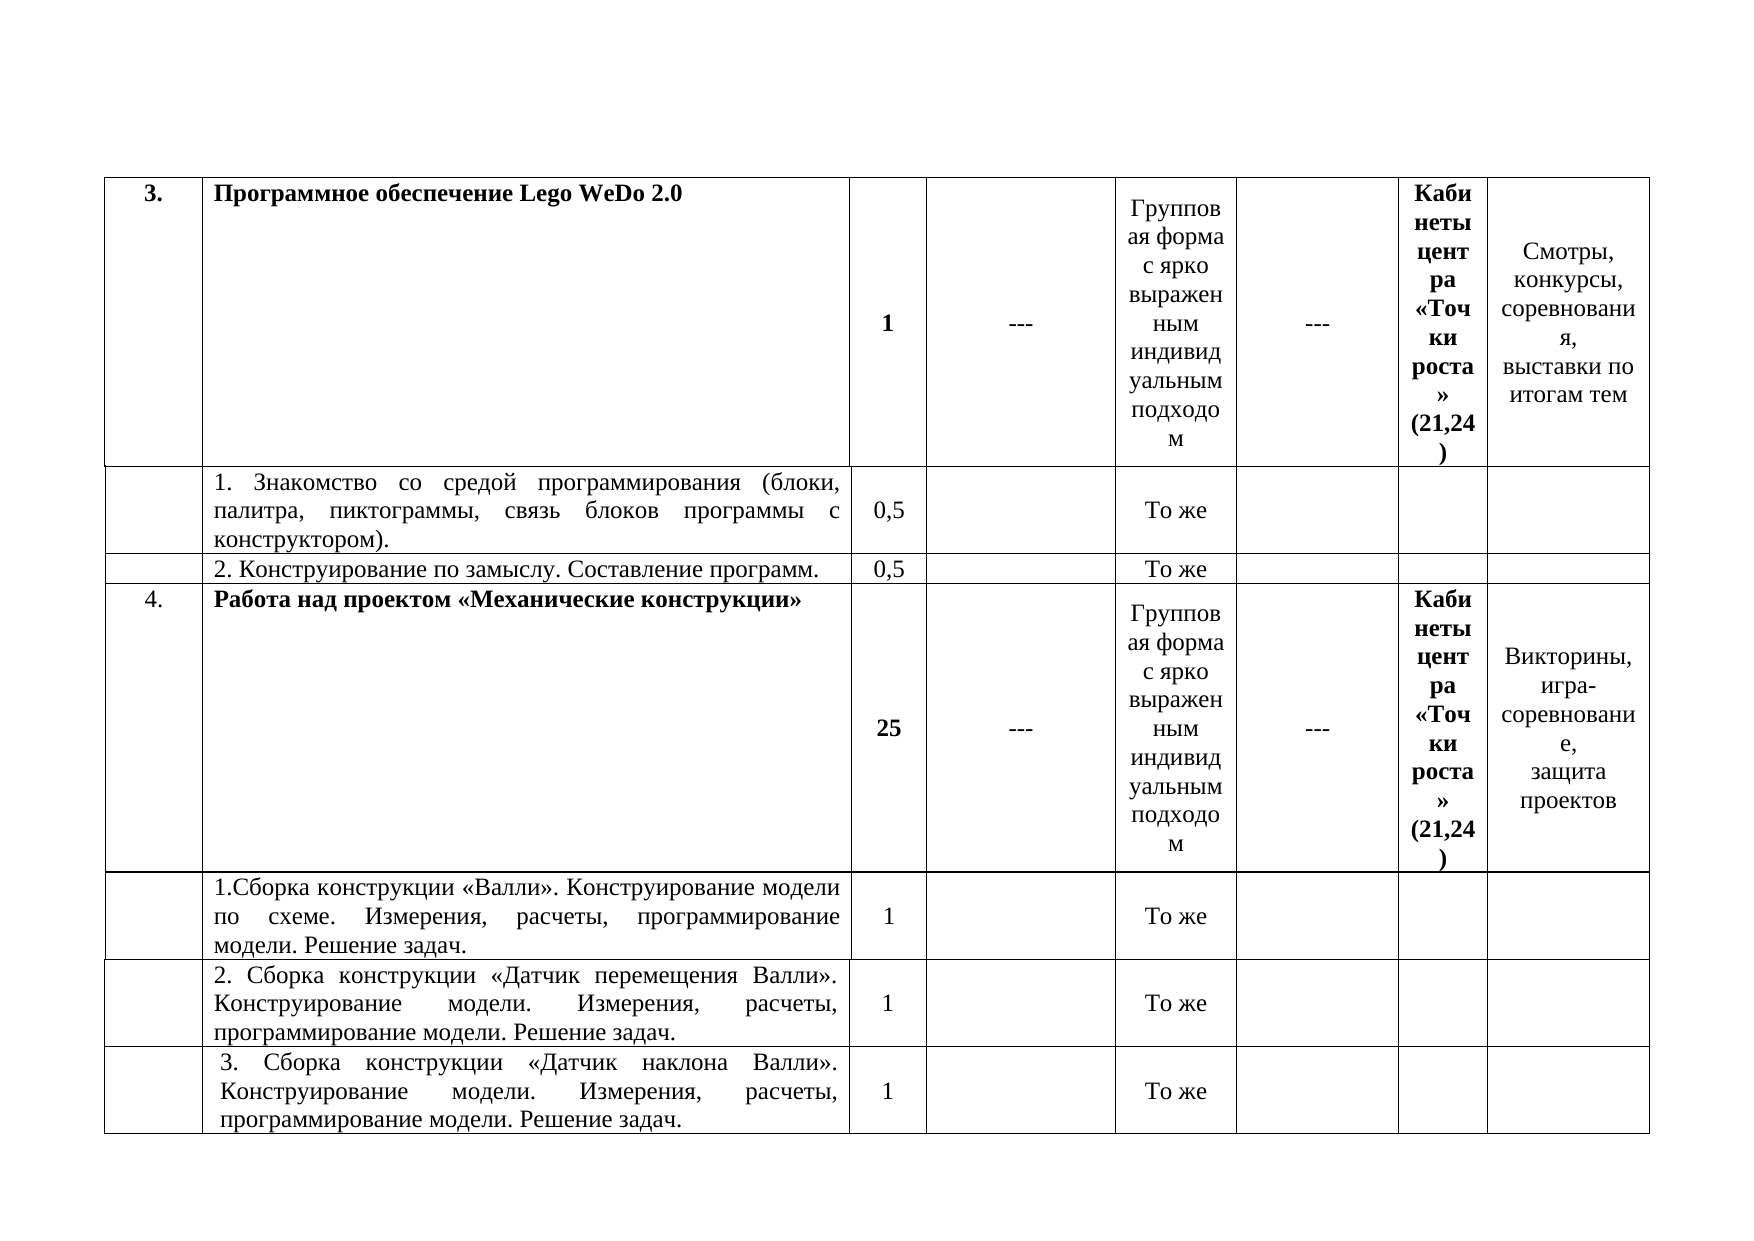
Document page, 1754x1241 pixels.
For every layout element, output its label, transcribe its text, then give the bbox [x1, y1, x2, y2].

table_cell [927, 960, 1115, 1046]
table_cell [1237, 960, 1398, 1046]
table_cell 4. [106, 584, 202, 871]
table_cell [106, 467, 202, 553]
table_cell То же [1116, 467, 1236, 553]
table_cell [106, 873, 202, 959]
table_cell [1488, 1047, 1649, 1133]
table_cell 0,5 [852, 554, 926, 583]
table_cell [1237, 1047, 1398, 1133]
table_cell [1399, 554, 1487, 583]
table_cell [1488, 554, 1649, 583]
table_cell 2. Сборка конструкции «Датчик перемещения Валли». Конструирование модели. Измерения, расчеты, программирование модели. Решение задач. [203, 960, 849, 1046]
table_cell 0,5 [852, 467, 926, 553]
table_cell 1 [850, 178, 926, 466]
table_cell 25 [852, 584, 926, 871]
table_cell 1 [850, 960, 926, 1046]
table_cell Смотры, конкурсы, соревнования, выставки по итогам тем [1488, 178, 1649, 466]
table_cell [1488, 960, 1649, 1046]
table_cell То же [1116, 873, 1236, 959]
table_cell [927, 467, 1115, 553]
table_cell Групповая форма с ярко выраженным индивидуальным подходом [1116, 584, 1236, 871]
table_cell [106, 554, 202, 583]
table_cell Кабинеты центра «Точки роста» (21,24) [1399, 584, 1487, 871]
table_cell Викторины, игра-соревнование, защита проектов [1488, 584, 1649, 871]
table_cell То же [1116, 554, 1236, 583]
table_cell [927, 554, 1115, 583]
table_cell --- [1237, 178, 1398, 466]
table_cell 1. Знакомство со средой программирования (блоки, палитра, пиктограммы, связь блоков программы с конструктором). [203, 467, 851, 553]
table_cell 2. Конструирование по замыслу. Составление программ. [203, 554, 851, 583]
table_cell [105, 960, 202, 1046]
table_cell 3. Сборка конструкции «Датчик наклона Валли». Конструирование модели. Измерения, расчеты, программирование модели. Решение задач. [203, 1047, 849, 1133]
table_cell Кабинеты центра «Точки роста» (21,24) [1399, 178, 1487, 466]
table_cell [1237, 554, 1398, 583]
table_cell [105, 1047, 202, 1133]
table_cell [1237, 467, 1398, 553]
table_cell [1399, 1047, 1487, 1133]
table_cell То же [1116, 960, 1236, 1046]
table_cell 1 [852, 873, 926, 959]
table_cell [927, 873, 1115, 959]
table_cell 1.Сборка конструкции «Валли». Конструирование модели по схеме. Измерения, расчеты, программирование модели. Решение задач. [203, 873, 851, 959]
table_cell То же [1116, 1047, 1236, 1133]
table_cell --- [927, 584, 1115, 871]
table_cell [1399, 467, 1487, 553]
table_cell 3. [105, 178, 202, 466]
table_cell [1237, 873, 1398, 959]
table_cell [1488, 467, 1649, 553]
table_cell [1399, 873, 1487, 959]
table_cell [1116, 178, 1236, 466]
table_cell [927, 1047, 1115, 1133]
table_cell [1488, 873, 1649, 959]
table_cell --- [1237, 584, 1398, 871]
table_cell --- [927, 178, 1115, 466]
table_cell Программное обеспечение Lego WeDo 2.0 [203, 178, 849, 466]
table_cell 1 [850, 1047, 926, 1133]
table_cell [1399, 960, 1487, 1046]
table_cell Работа над проектом «Механические конструкции» [203, 584, 851, 871]
